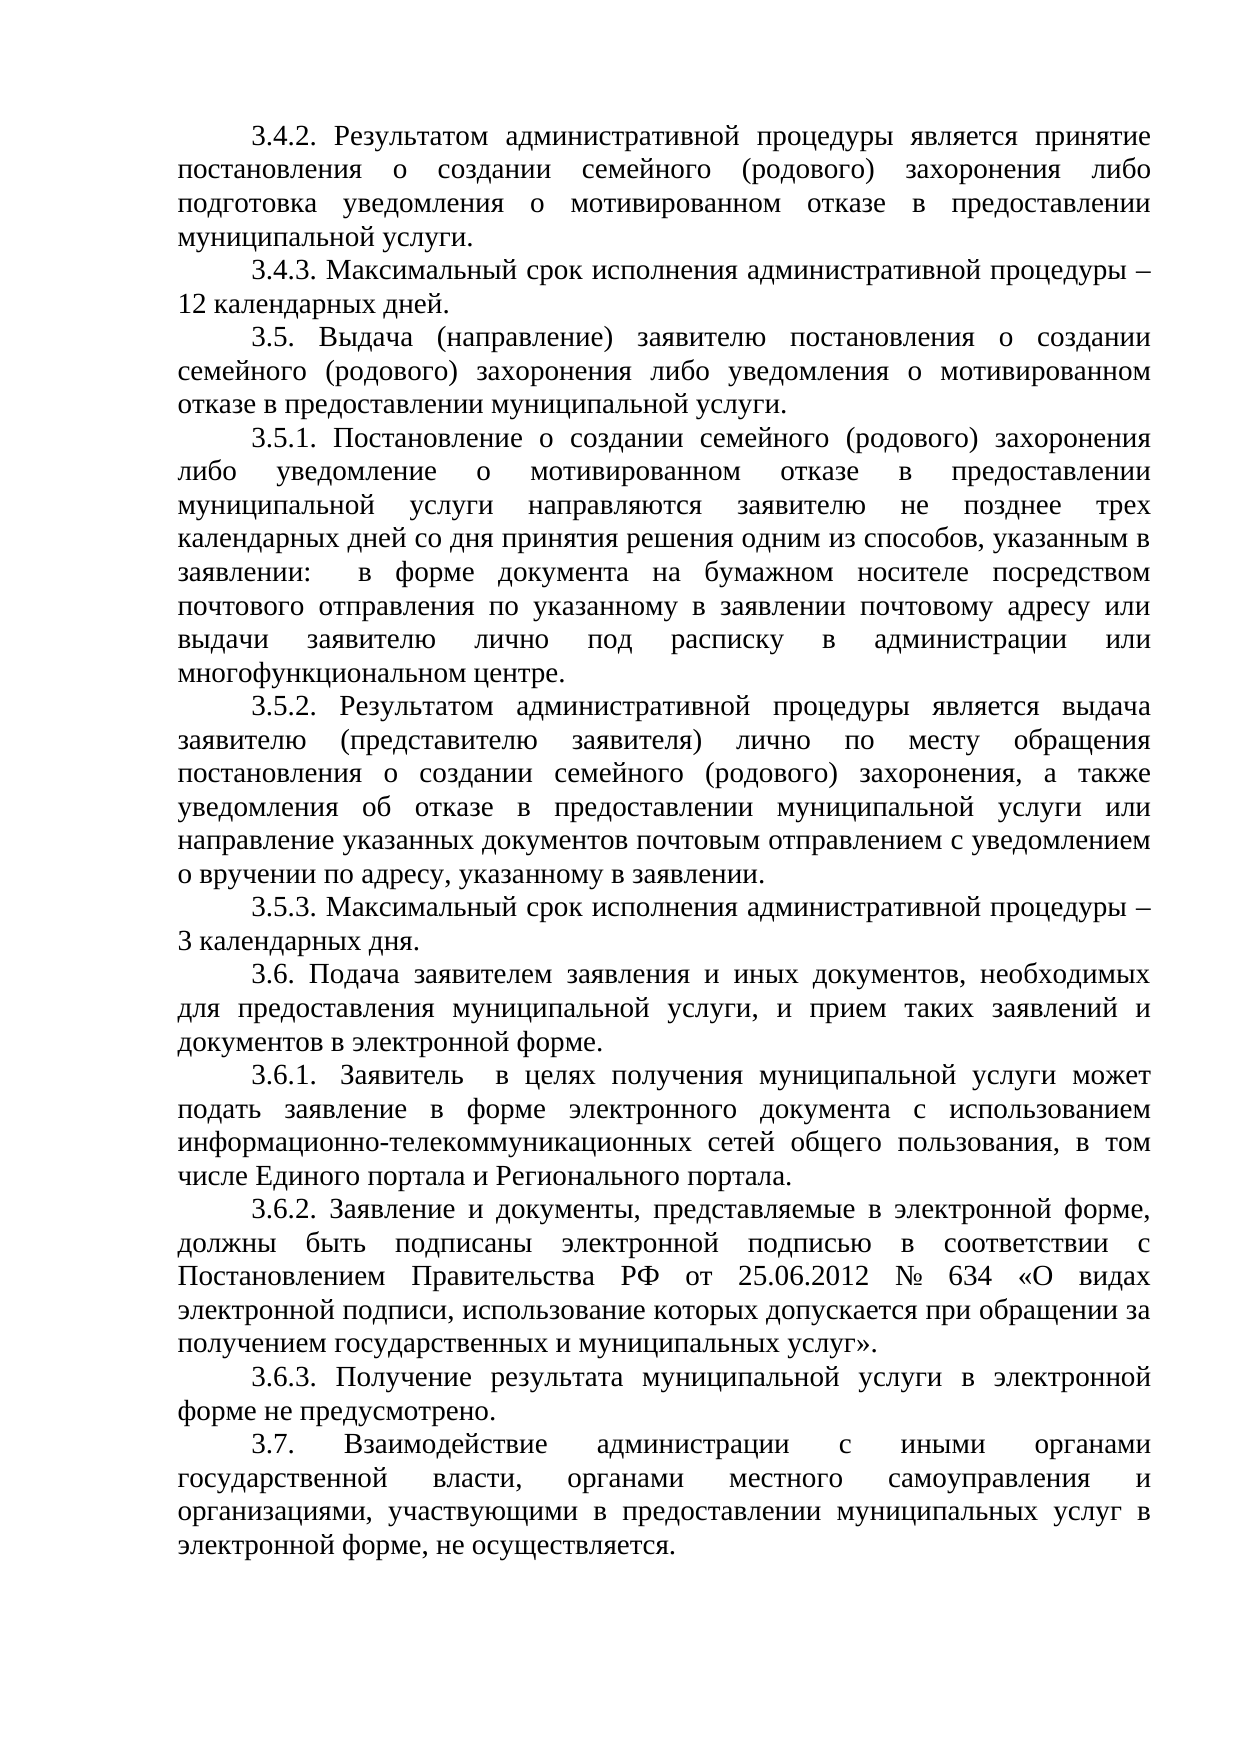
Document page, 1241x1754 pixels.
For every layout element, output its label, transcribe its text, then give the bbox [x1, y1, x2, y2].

text 3.6.3. Получение результата муниципальной услуги в электронной форме не предусмотрено. [177, 1359, 1152, 1426]
text 3.6.2. Заявление и документы, представляемые в электронной форме, должны быть подписаны электронной подписью в соответствии с Постановлением Правительства РФ от 25.06.2012 № 634 «О видах электронной подписи, использование которых допускается при обращении за получением государственных и муниципальных услуг». [177, 1191, 1152, 1359]
text 3.5.1. Постановление о создании семейного (родового) захоронения либо уведомление о мотивированном отказе в предоставлении муниципальной услуги направляются заявителю не позднее трех календарных дней со дня принятия решения одним из способов, указанным в заявлении: в форме документа на бумажном носителе посредством почтового отправления по указанному в заявлении почтовому адресу или выдачи заявителю лично под расписку в администрации или многофункциональном центре. [177, 420, 1152, 688]
text 3.4.3. Максимальный срок исполнения административной процедуры – 12 календарных дней. [177, 252, 1152, 319]
text 3.7. Взаимодействие администрации с иными органами государственной власти, органами местного самоуправления и организациями, участвующими в предоставлении муниципальных услуг в электронной форме, не осуществляется. [177, 1426, 1152, 1560]
text 3.6.1. Заявитель в целях получения муниципальной услуги может подать заявление в форме электронного документа с использованием информационно-телекоммуникационных сетей общего пользования, в том числе Единого портала и Регионального портала. [177, 1057, 1152, 1191]
text 3.5. Выдача (направление) заявителю постановления о создании семейного (родового) захоронения либо уведомления о мотивированном отказе в предоставлении муниципальной услуги. [177, 319, 1152, 420]
text 3.4.2. Результатом административной процедуры является принятие постановления о создании семейного (родового) захоронения либо подготовка уведомления о мотивированном отказе в предоставлении муниципальной услуги. [177, 118, 1152, 252]
text 3.6. Подача заявителем заявления и иных документов, необходимых для предоставления муниципальной услуги, и прием таких заявлений и документов в электронной форме. [177, 957, 1152, 1057]
text 3.5.3. Максимальный срок исполнения административной процедуры – 3 календарных дня. [177, 889, 1152, 957]
text 3.5.2. Результатом административной процедуры является выдача заявителю (представителю заявителя) лично по месту обращения постановления о создании семейного (родового) захоронения, а также уведомления об отказе в предоставлении муниципальной услуги или направление указанных документов почтовым отправлением с уведомлением о вручении по адресу, указанному в заявлении. [177, 688, 1152, 889]
